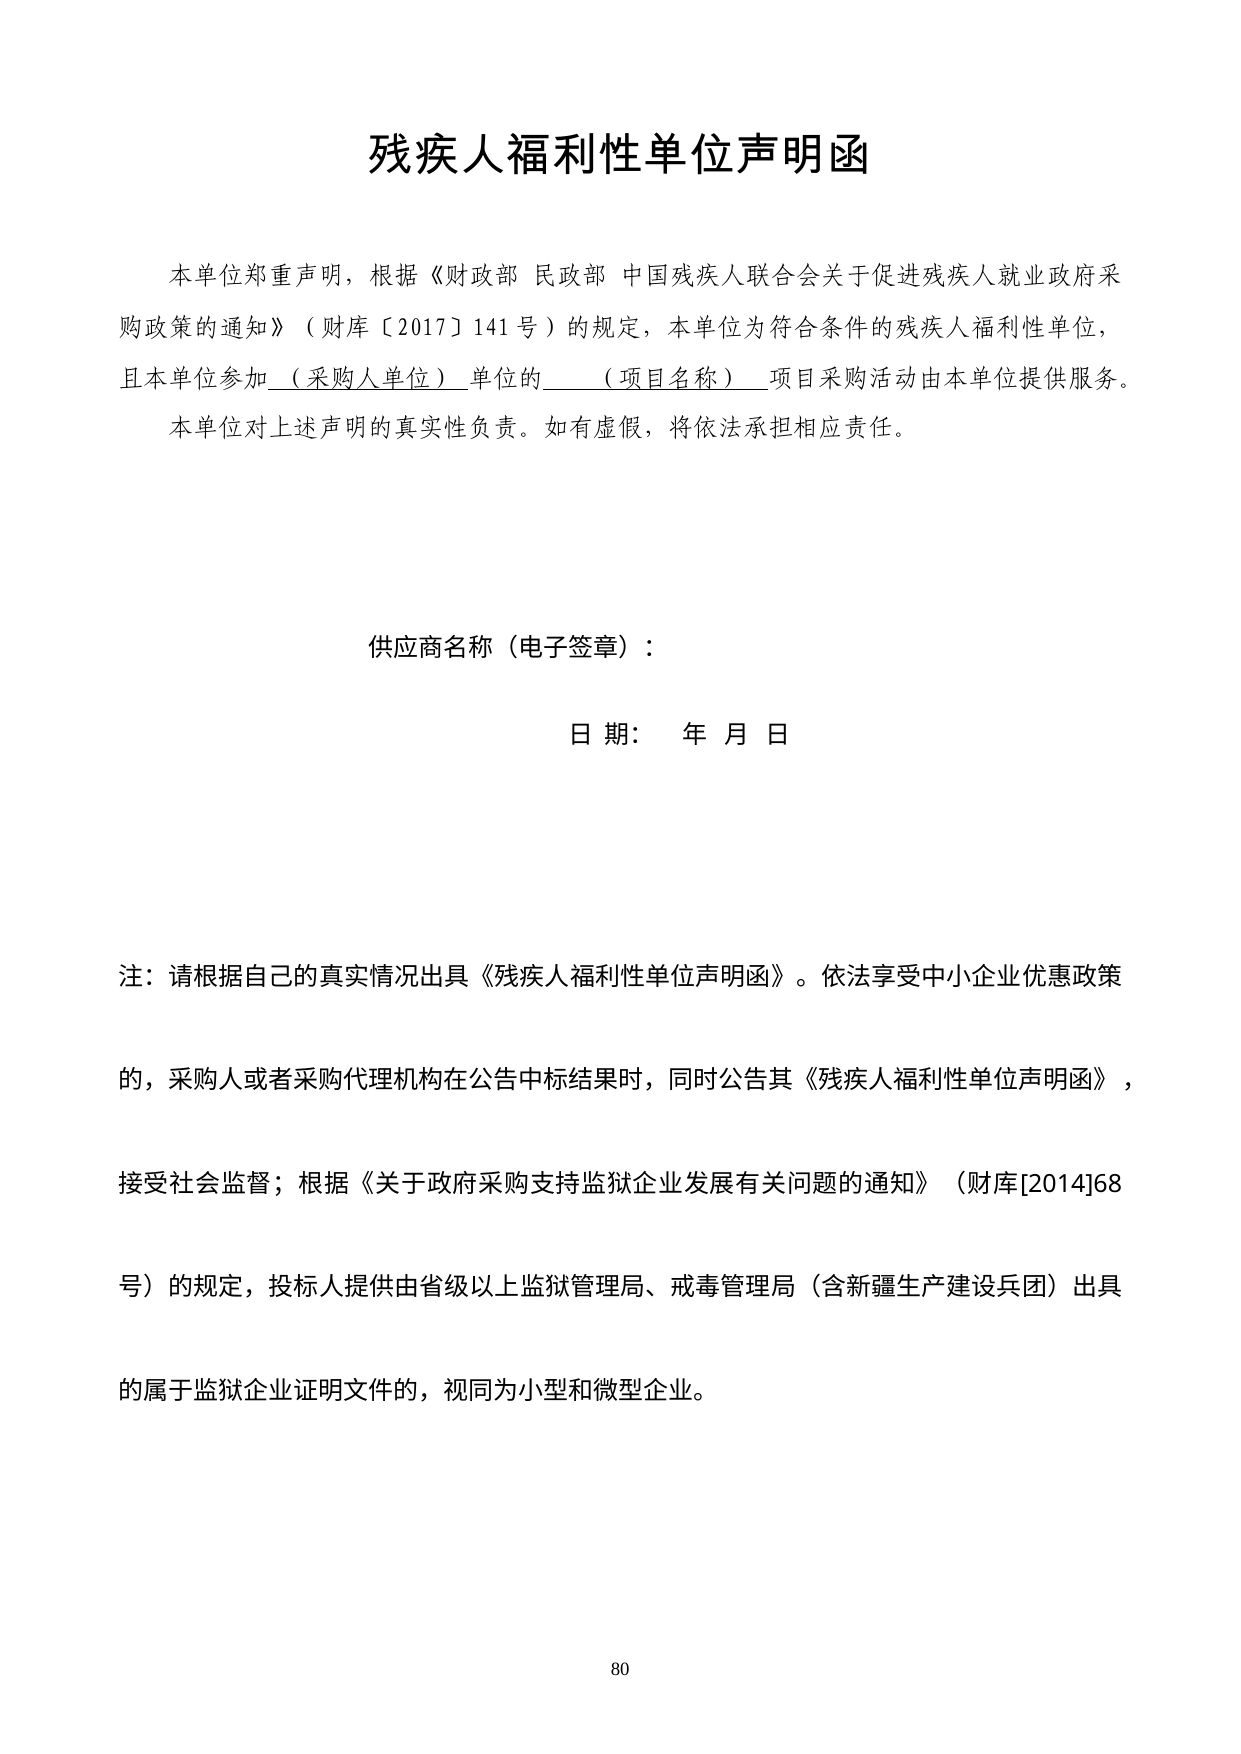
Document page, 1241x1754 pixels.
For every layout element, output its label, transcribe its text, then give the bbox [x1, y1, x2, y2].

text 供应商名称（电子签章）： [118, 612, 1122, 681]
text 日 期： 年 月 日 [118, 699, 1122, 768]
text 本单位郑重声明，根据《财政部 民政部 中国残疾人联合会关于促进残疾人就业政府采购政策的通知》（财库〔2017〕141号）的规定，本单位为符合条件的残疾人福利性单位，且本单位参加 （采购人单位） 单位的 （项目名称） 项目采购活动由本单位提供服务。 [118, 256, 1122, 394]
text 残疾人福利性单位声明函 [118, 118, 1122, 187]
text 本单位对上述声明的真实性负责。如有虚假，将依法承担相应责任。 [118, 408, 1122, 443]
text 注：请根据自己的真实情况出具《残疾人福利性单位声明函》。依法享受中小企业优惠政策的，采购人或者采购代理机构在公告中标结果时，同时公告其《残疾人福利性单位声明函》，接受社会监督；根据《关于政府采购支持监狱企业发展有关问题的通知》（财库[2014]68号）的规定，投标人提供由省级以上监狱管理局、戒毒管理局（含新疆生产建设兵团）出具的属于监狱企业证明文件的，视同为小型和微型企业。 [118, 940, 1122, 1423]
